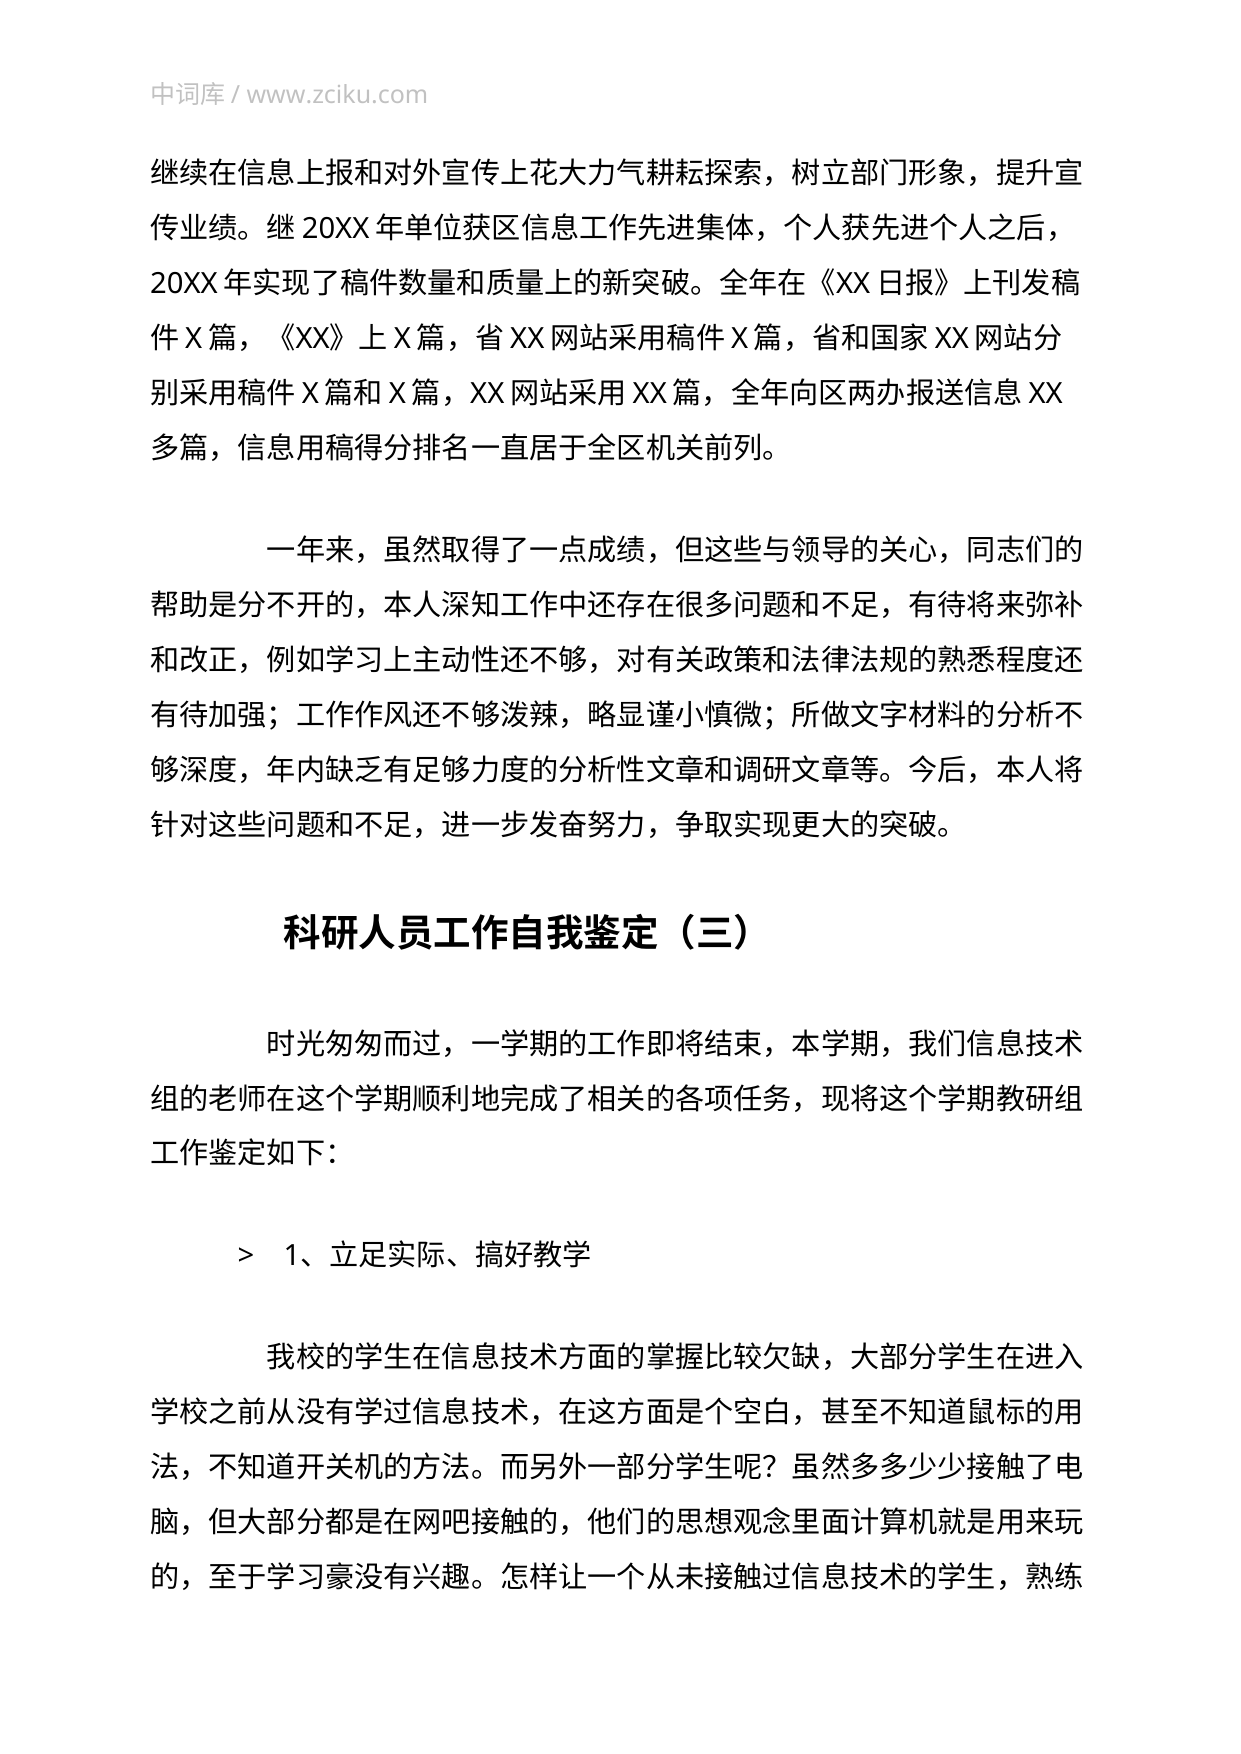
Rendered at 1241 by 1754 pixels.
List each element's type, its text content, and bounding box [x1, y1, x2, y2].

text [150, 150, 1090, 467]
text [150, 1334, 1090, 1596]
text 时光匆匆而过，一学期的工作即将结束，本学期，我们信息技术组的老师在这个学期顺利地完成了相关的各项任务，现将这个学期教研组工作鉴定如下： [150, 1020, 1090, 1172]
text 一年来，虽然取得了一点成绩，但这些与领导的关心，同志们的帮助是分不开的，本人深知工作中还存在很多问题和不足，有待将来弥补和改正，例如学习上主动性还不够，对有关政策和法律法规的熟悉程度还有待加强；工作作风还不够泼辣，略显谨小慎微；所做文字材料的分析不够深度，年内缺乏有足够力度的分析性文章和调研文章等。今后，本人将针对这些问题和不足，进一步发奋努力，争取实现更大的突破。 [150, 527, 1090, 843]
text 科研人员工作自我鉴定（三） [150, 903, 1090, 957]
text > 1、立足实际、搞好教学 [150, 1232, 1090, 1274]
